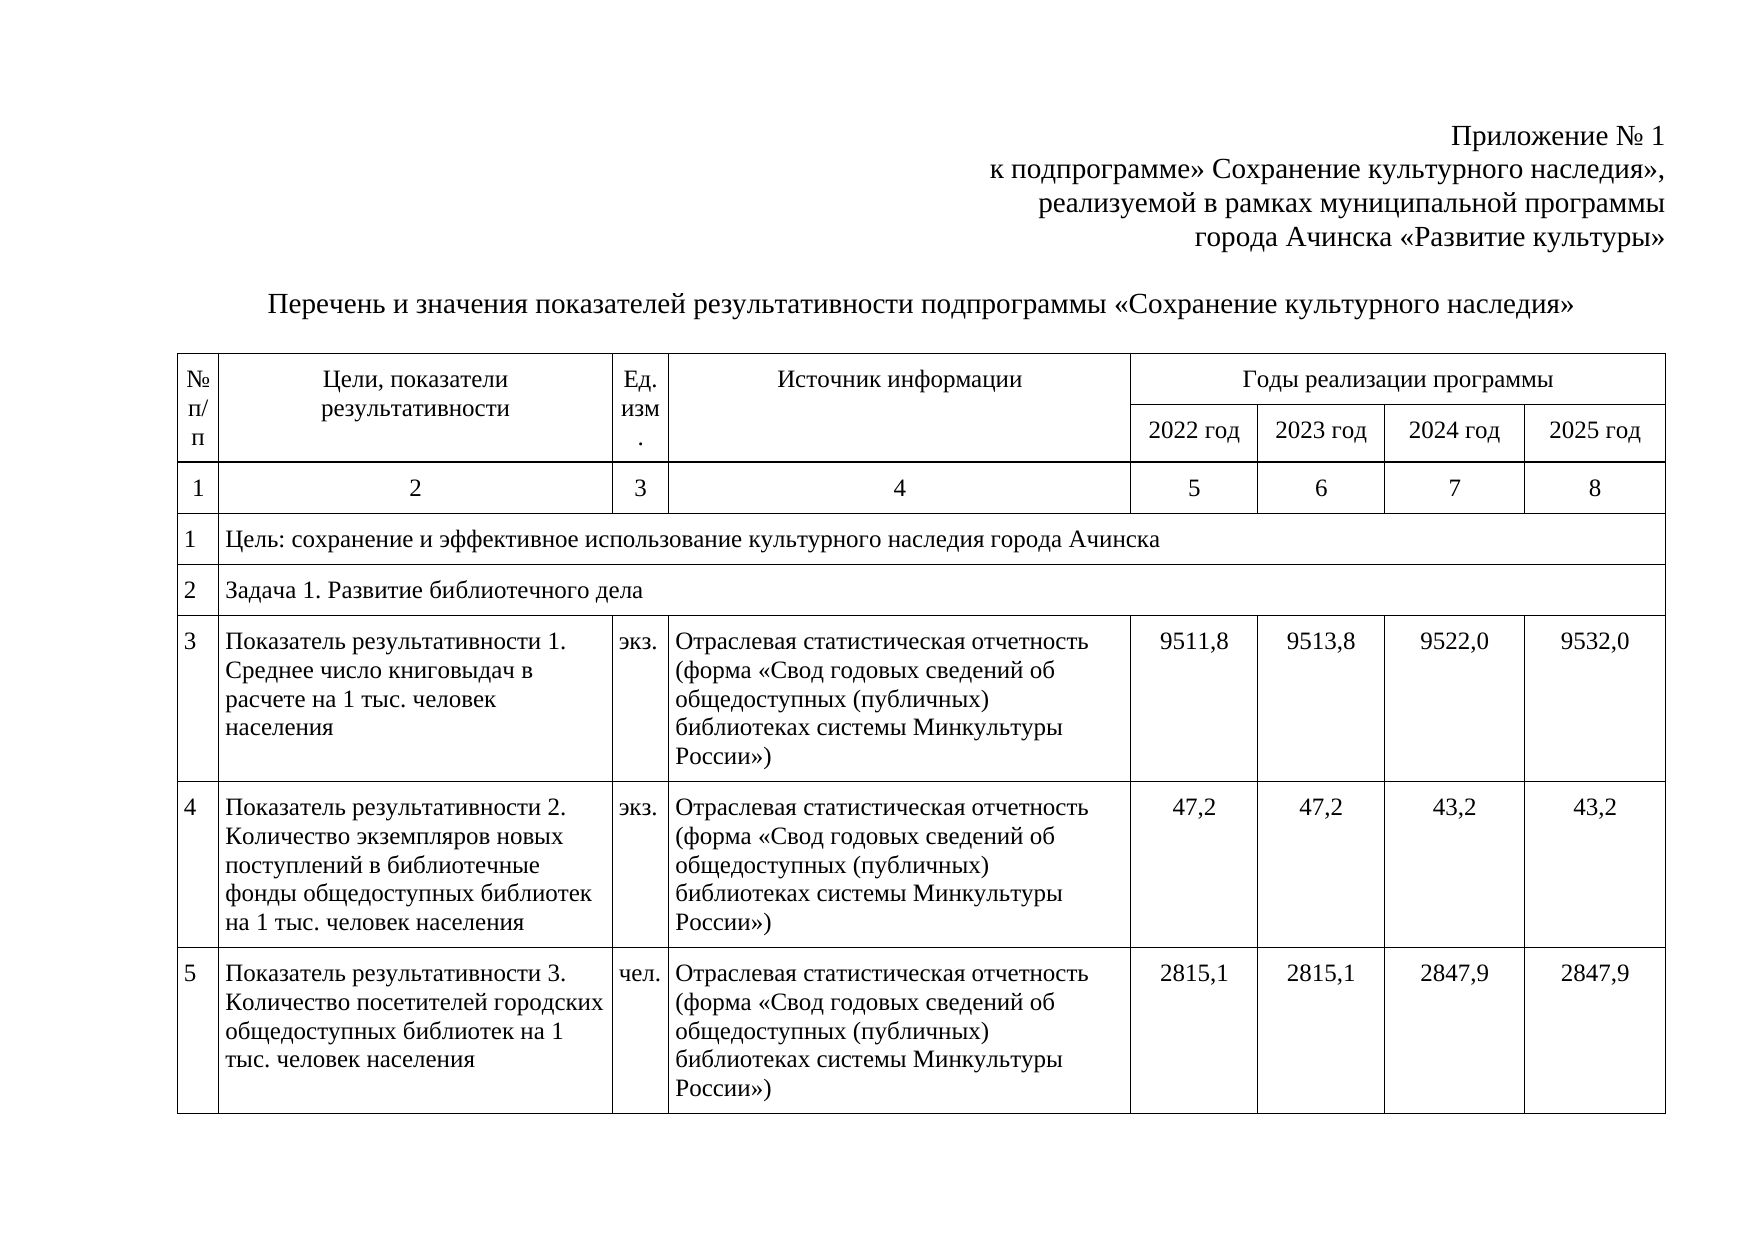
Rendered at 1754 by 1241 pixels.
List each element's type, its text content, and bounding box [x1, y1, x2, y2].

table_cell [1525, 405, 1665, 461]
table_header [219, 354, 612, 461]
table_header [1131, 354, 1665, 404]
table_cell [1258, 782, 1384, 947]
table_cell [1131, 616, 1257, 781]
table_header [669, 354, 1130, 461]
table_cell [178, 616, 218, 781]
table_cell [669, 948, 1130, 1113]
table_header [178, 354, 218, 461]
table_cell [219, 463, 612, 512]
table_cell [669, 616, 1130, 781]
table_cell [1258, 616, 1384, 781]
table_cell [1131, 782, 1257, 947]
text Перечень и значения показателей результативности подпрограммы «Сохранение культурного наследия» [177, 286, 1665, 319]
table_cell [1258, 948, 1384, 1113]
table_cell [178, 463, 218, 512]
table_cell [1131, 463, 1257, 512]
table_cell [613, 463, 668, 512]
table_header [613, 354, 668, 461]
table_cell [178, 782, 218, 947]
text Приложение № 1 [177, 118, 1665, 152]
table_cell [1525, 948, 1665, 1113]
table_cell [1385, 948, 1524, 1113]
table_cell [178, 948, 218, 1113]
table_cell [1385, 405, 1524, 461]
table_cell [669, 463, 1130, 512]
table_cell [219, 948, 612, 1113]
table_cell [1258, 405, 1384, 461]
text реализуемой в рамках муниципальной программы [177, 185, 1665, 219]
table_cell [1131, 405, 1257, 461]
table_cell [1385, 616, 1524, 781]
text города Ачинска «Развитие культуры» [177, 219, 1665, 252]
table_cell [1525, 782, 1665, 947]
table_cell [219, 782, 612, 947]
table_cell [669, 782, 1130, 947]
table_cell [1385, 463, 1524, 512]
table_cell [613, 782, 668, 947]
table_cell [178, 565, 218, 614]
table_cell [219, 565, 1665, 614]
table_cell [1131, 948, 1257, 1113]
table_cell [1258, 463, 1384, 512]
text к подпрограмме» Сохранение культурного наследия», [177, 152, 1665, 185]
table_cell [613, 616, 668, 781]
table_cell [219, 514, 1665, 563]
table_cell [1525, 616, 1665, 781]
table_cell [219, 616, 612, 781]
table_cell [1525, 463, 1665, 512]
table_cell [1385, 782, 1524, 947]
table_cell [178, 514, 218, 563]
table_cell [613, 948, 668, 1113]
